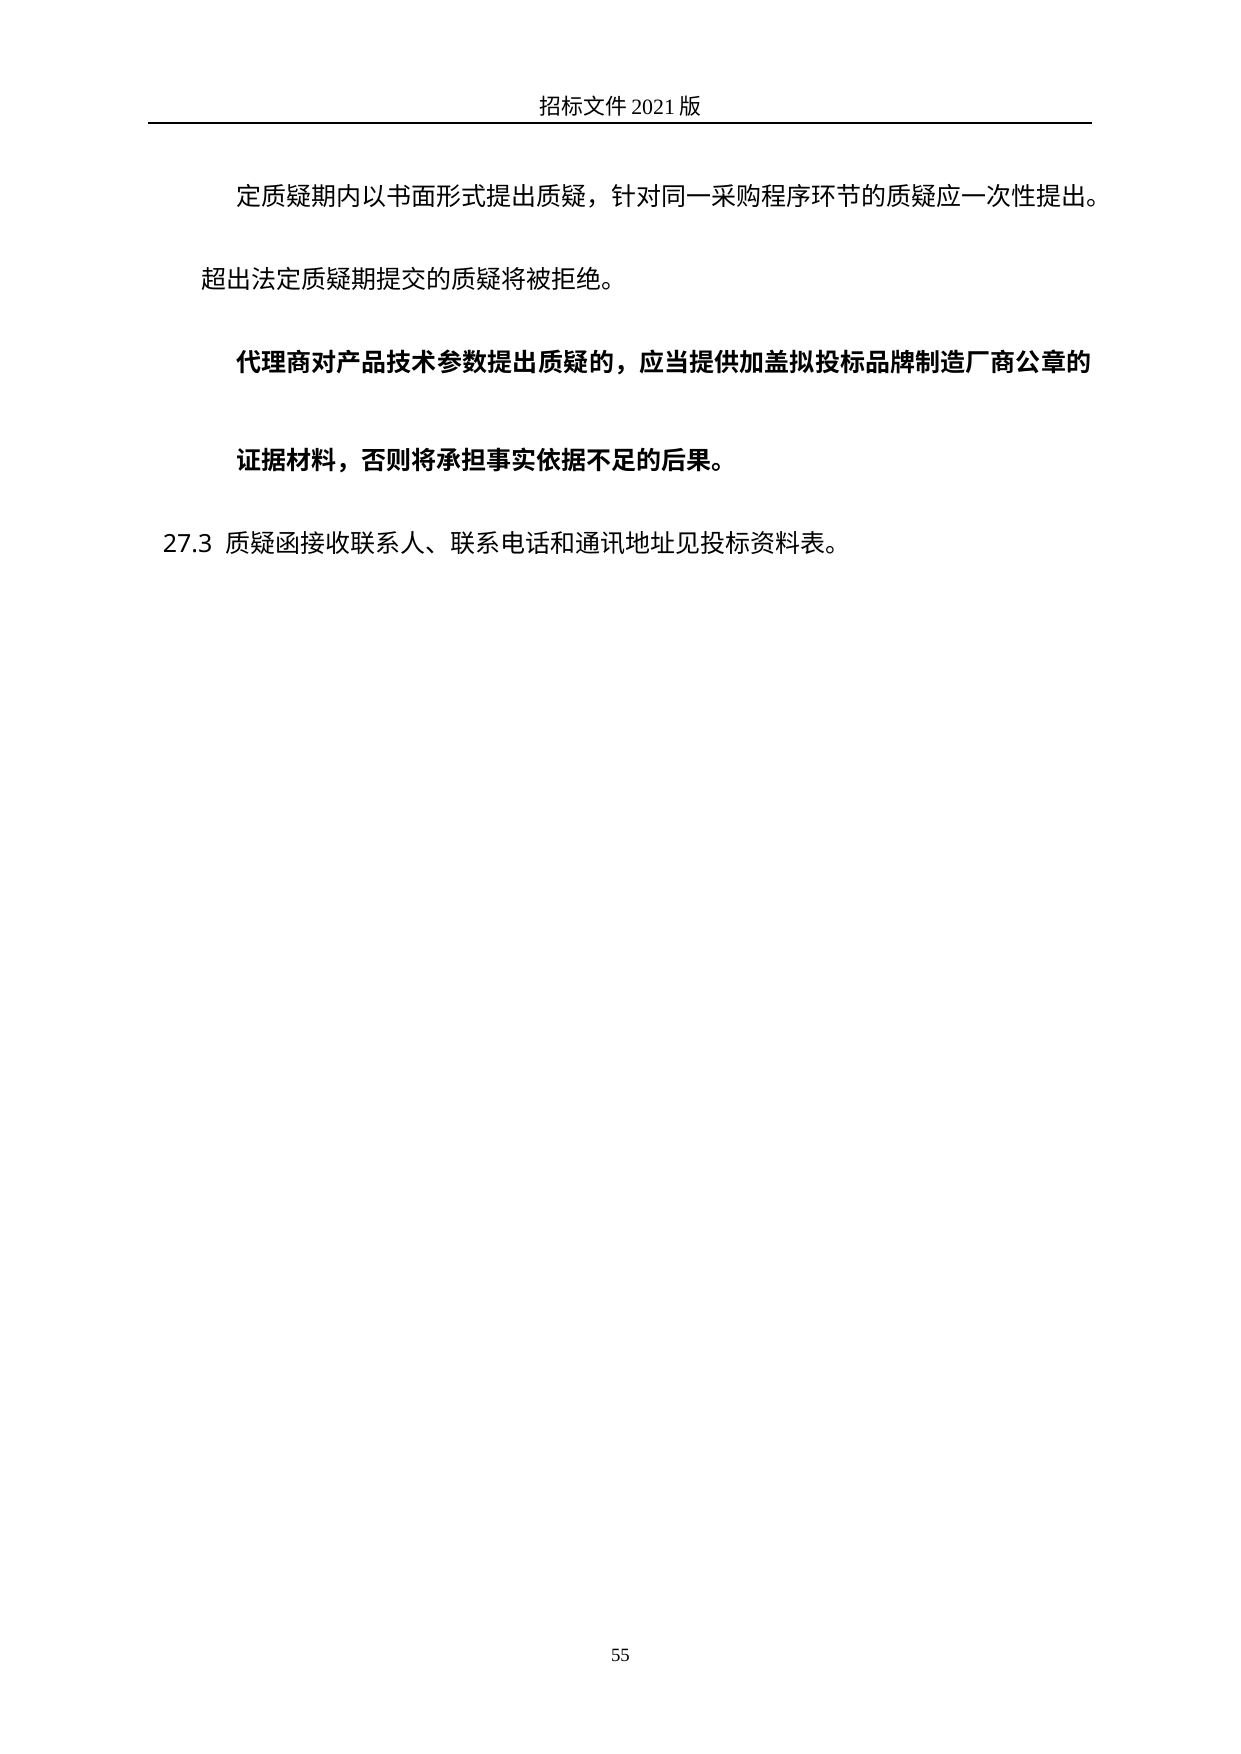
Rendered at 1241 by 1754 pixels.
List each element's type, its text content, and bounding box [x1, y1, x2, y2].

text 代理商对产品技术参数提出质疑的，应当提供加盖拟投标品牌制造厂商公章的证据材料，否则将承担事实依据不足的后果。 [236, 328, 1092, 491]
text 超出法定质疑期提交的质疑将被拒绝。 [163, 245, 1092, 310]
text 27.3 质疑函接收联系人、联系电话和通讯地址见投标资料表。 [163, 509, 1092, 574]
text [148, 162, 1092, 227]
